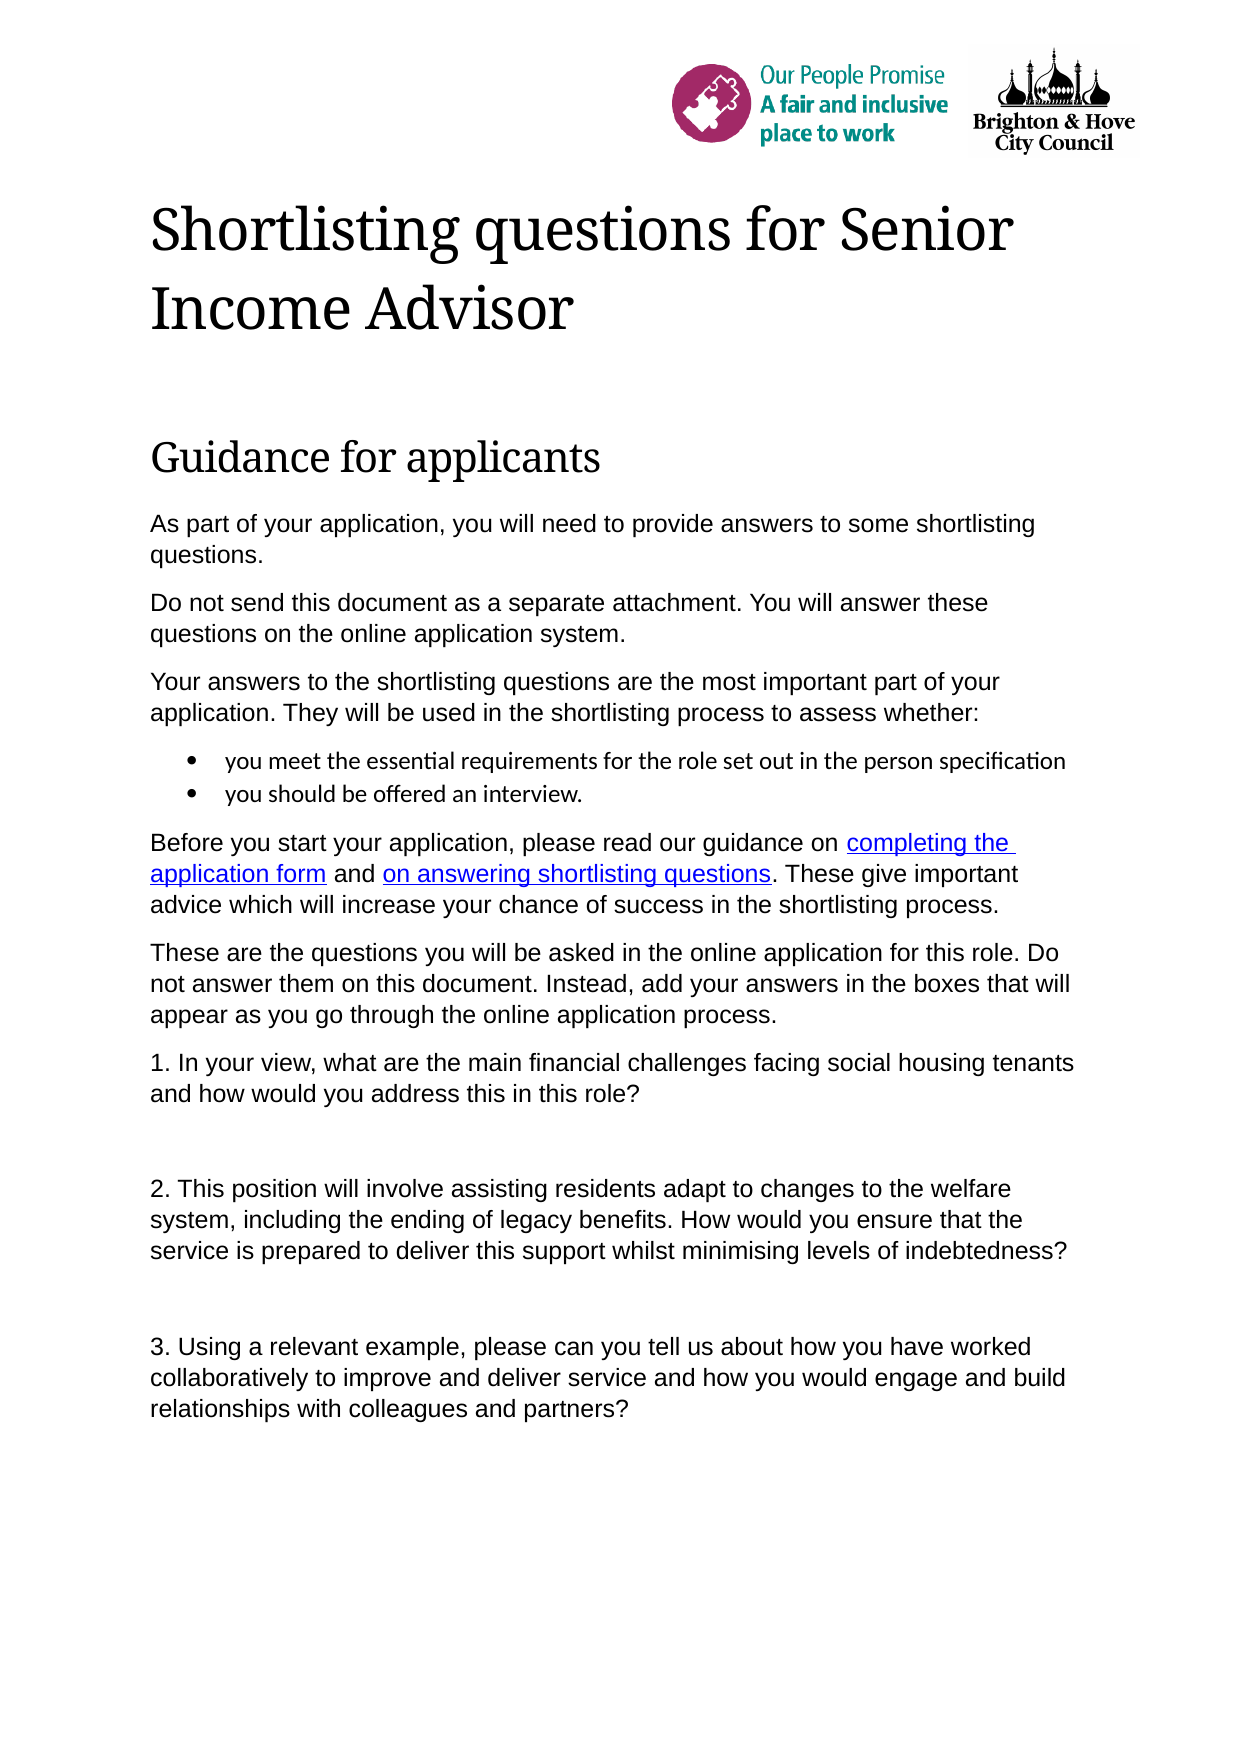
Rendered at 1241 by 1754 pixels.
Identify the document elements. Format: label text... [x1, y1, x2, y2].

text Do not send this document as a separate attachment. You will answer these questions on the online application system. [150, 588, 1090, 648]
list you should be offered an interview. [187, 778, 1090, 809]
picture [968, 44, 1140, 158]
text As part of your application, you will need to provide answers to some shortlisting questions. [150, 509, 1090, 569]
text 3. Using a relevant example, please can you tell us about how you have worked collaboratively to improve and deliver service and how you would engage and build relationships with colleagues and partners? [150, 1332, 1090, 1422]
text These are the questions you will be asked in the online application for this role. Do not answer them on this document. Instead, add your answers in the boxes that will appear as you go through the online application process. [150, 938, 1090, 1029]
text Before you start your application, please read our guidance on completing the application form and on answering shortlisting questions. These give important advice which will increase your chance of success in the shortlisting process. [150, 828, 1090, 919]
list you meet the essential requirements for the role set out in the person specification [187, 746, 1090, 776]
text Your answers to the shortlisting questions are the most important part of your application. They will be used in the shortlisting process to assess whether: [150, 667, 1090, 727]
text 1. In your view, what are the main financial challenges facing social housing tenants and how would you address this in this role? [150, 1048, 1090, 1107]
subtitle Shortlisting questions for Senior Income Advisor [150, 187, 1090, 346]
picture [664, 53, 959, 151]
subtitle Guidance for applicants [150, 427, 1090, 484]
text 2. This position will involve assisting residents adapt to changes to the welfare system, including the ending of legacy benefits. How would you ensure that the service is prepared to deliver this support whilst minimising levels of indebtedness? [150, 1174, 1090, 1265]
